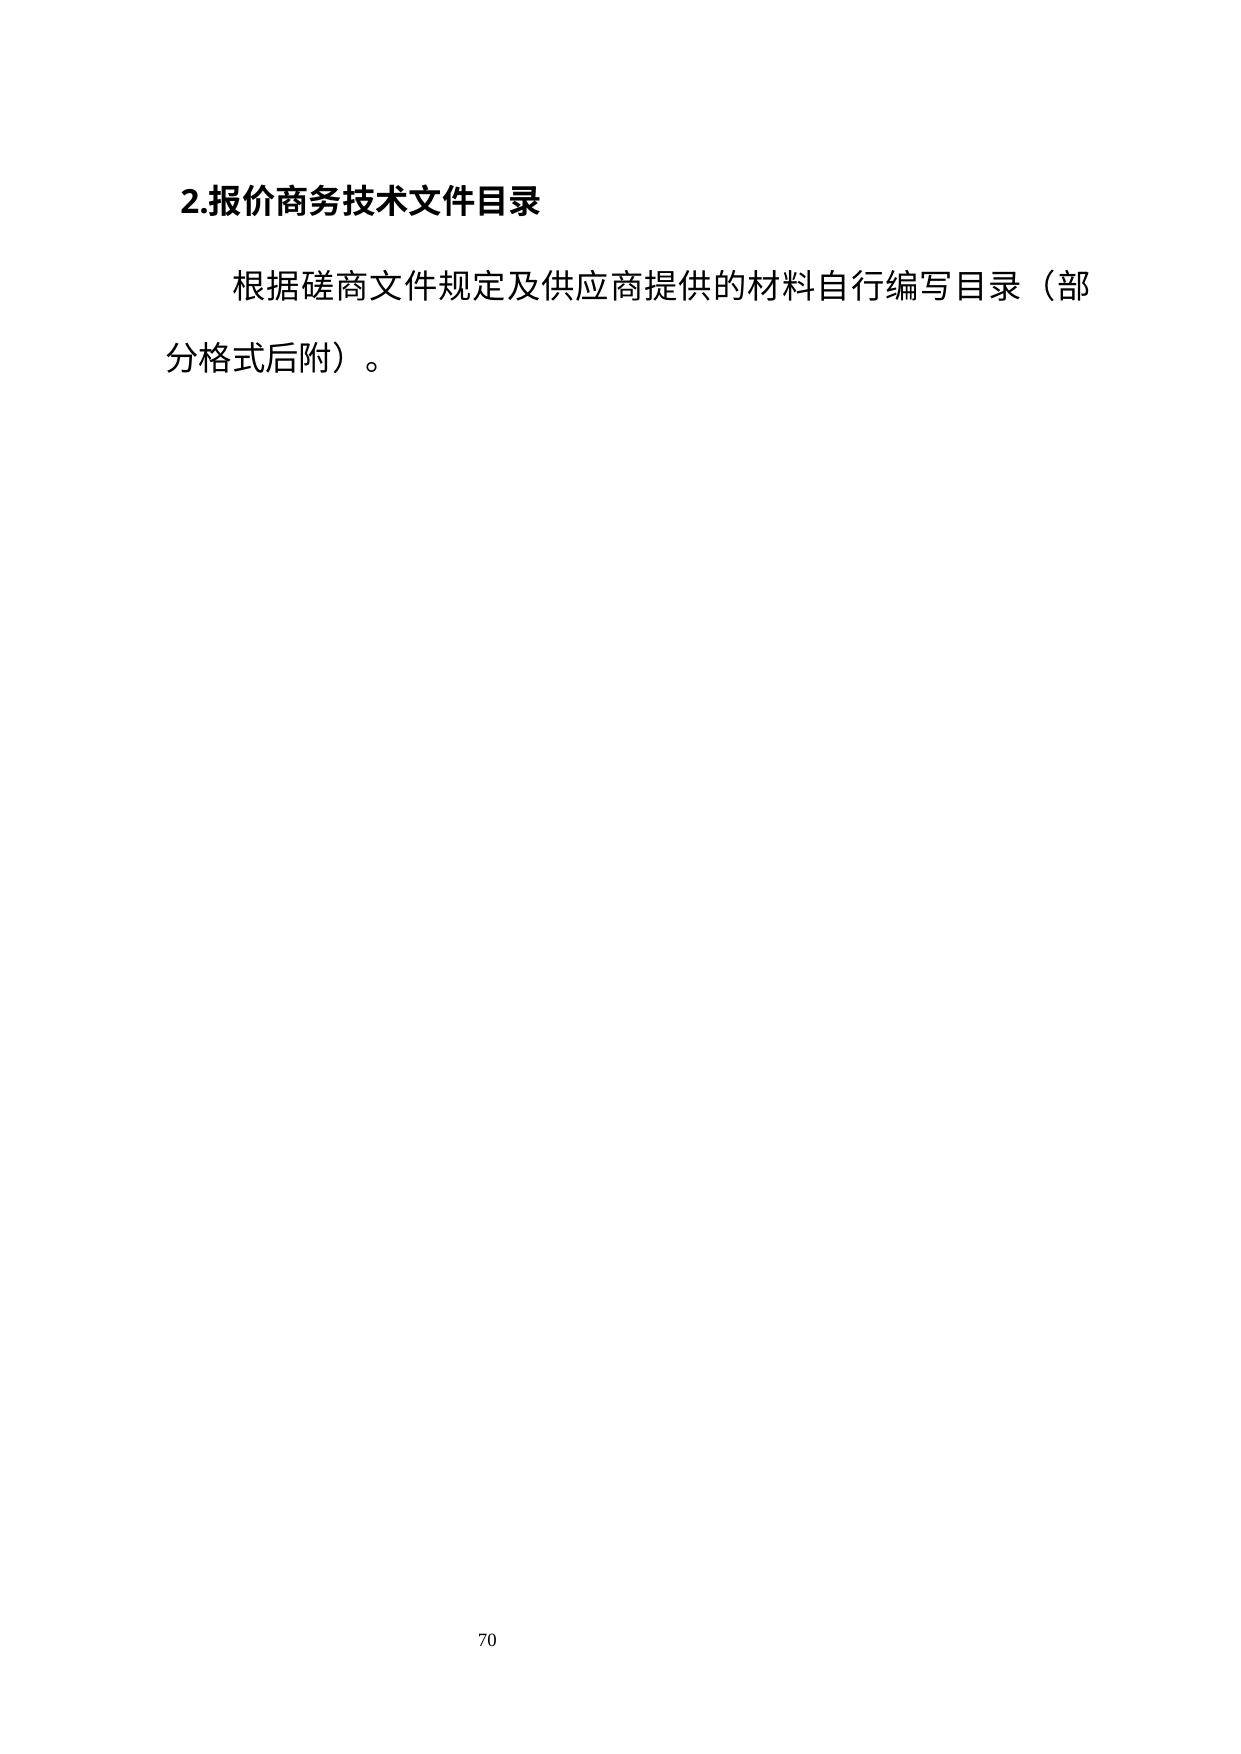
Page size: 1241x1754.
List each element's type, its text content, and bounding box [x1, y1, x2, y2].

text 2.报价商务技术文件目录 [180, 174, 1090, 223]
text 根据磋商文件规定及供应商提供的材料自行编写目录（部分格式后附）。 [165, 259, 1090, 380]
